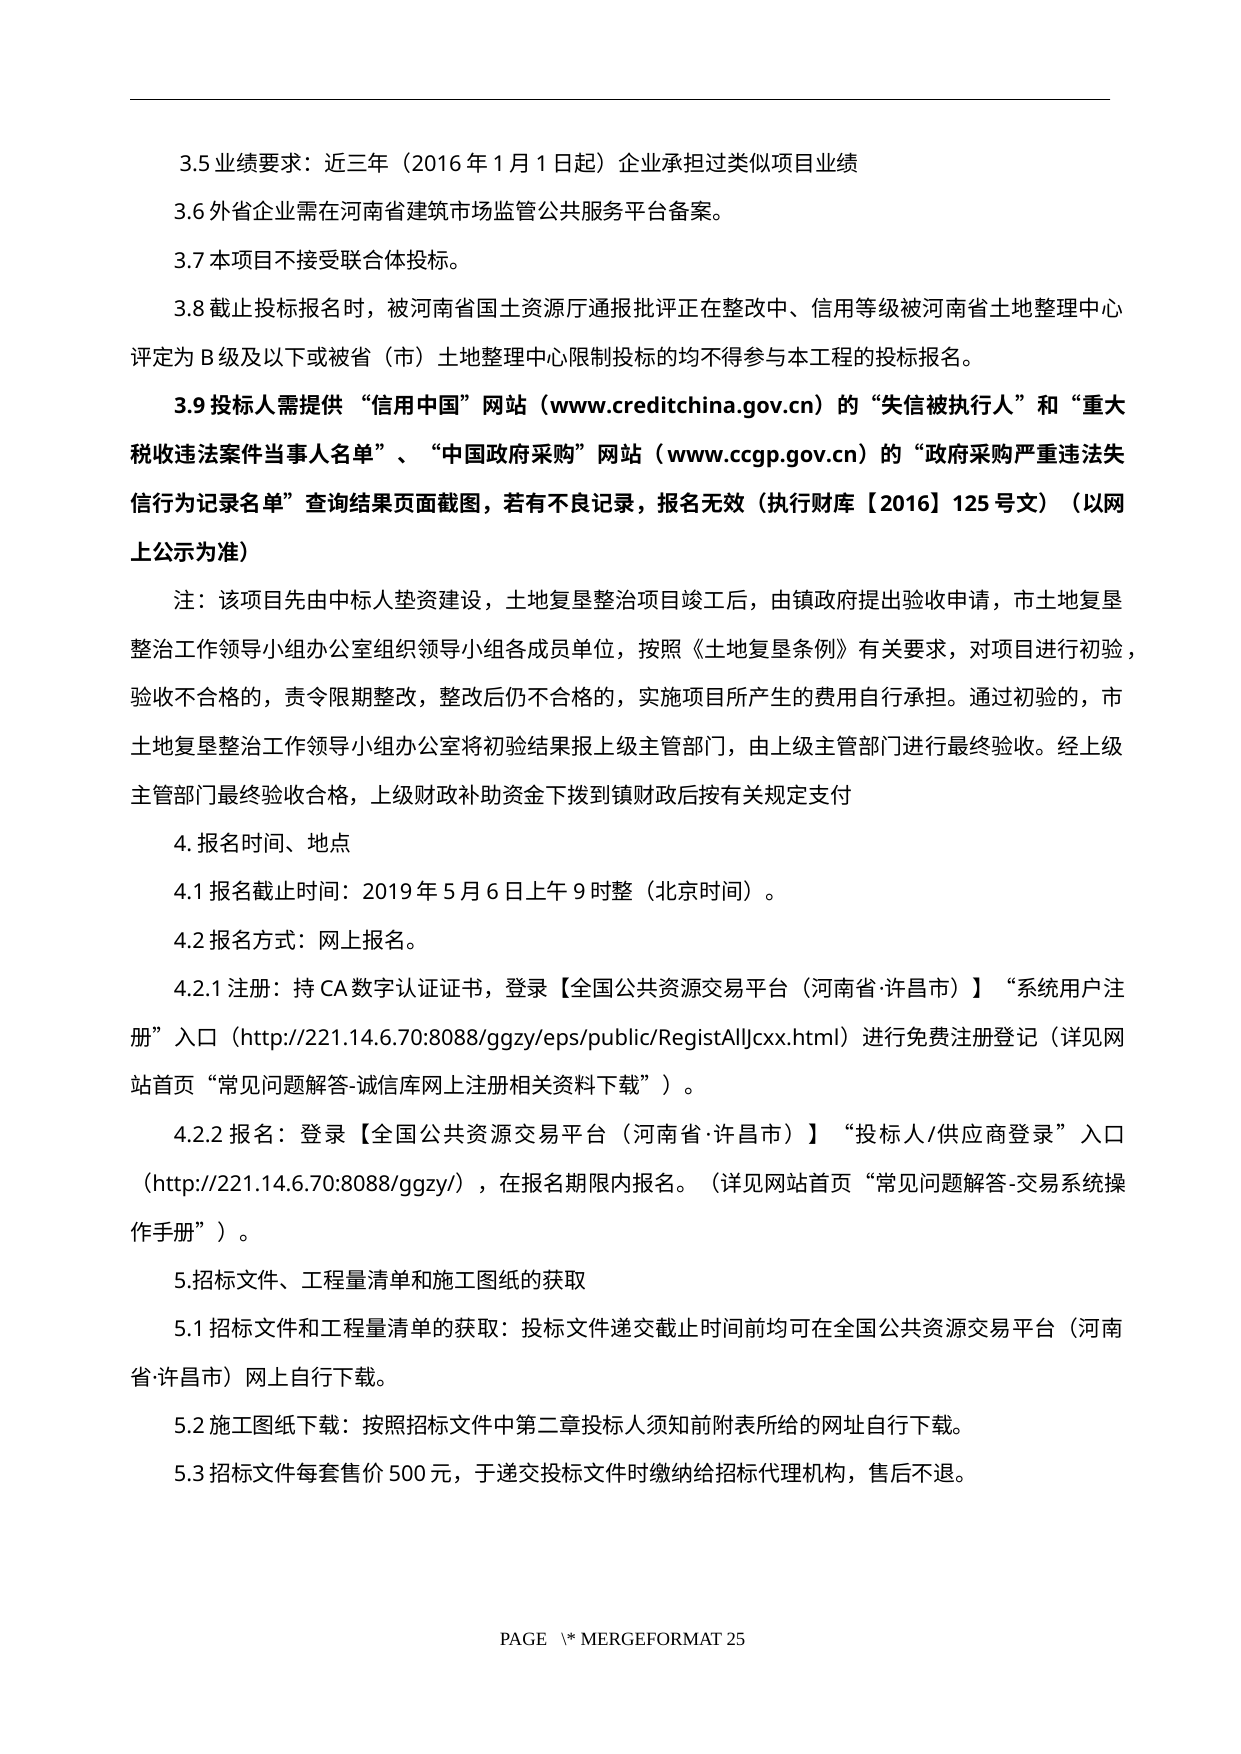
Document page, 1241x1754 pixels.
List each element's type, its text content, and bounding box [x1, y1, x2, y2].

text 3.9投标人需提供 “信用中国”网站（www.creditchina.gov.cn）的“失信被执行人”和“重大税收违法案件当事人名单”、“中国政府采购”网站（www.ccgp.gov.cn）的“政府采购严重违法失信行为记录名单”查询结果页面截图，若有不良记录，报名无效（执行财库【2016】125号文）（以网上公示为准） [130, 388, 1126, 567]
text 5.2施工图纸下载：按照招标文件中第二章投标人须知前附表所给的网址自行下载。 [130, 1408, 1126, 1440]
text 5.3招标文件每套售价500元，于递交投标文件时缴纳给招标代理机构，售后不退。 [130, 1456, 1126, 1489]
text 3.7本项目不接受联合体投标。 [130, 242, 1126, 275]
text 4.2.1注册：持CA数字认证证书，登录【全国公共资源交易平台（河南省·许昌市）】“系统用户注册”入口（http://221.14.6.70:8088/ggzy/eps/public/RegistAllJcxx.html）进行免费注册登记（详见网站首页“常见问题解答-诚信库网上注册相关资料下载”）。 [130, 971, 1126, 1101]
text 5.招标文件、工程量清单和施工图纸的获取 [130, 1262, 1126, 1295]
text 4.1报名截止时间：2019年5月6日上午9时整（北京时间）。 [130, 874, 1126, 907]
text 5.1招标文件和工程量清单的获取：投标文件递交截止时间前均可在全国公共资源交易平台（河南省·许昌市）网上自行下载。 [130, 1311, 1126, 1392]
text 注：该项目先由中标人垫资建设，土地复垦整治项目竣工后，由镇政府提出验收申请，市土地复垦整治工作领导小组办公室组织领导小组各成员单位，按照《土地复垦条例》有关要求，对项目进行初验，验收不合格的，责令限期整改，整改后仍不合格的，实施项目所产生的费用自行承担。通过初验的，市土地复垦整治工作领导小组办公室将初验结果报上级主管部门，由上级主管部门进行最终验收。经上级主管部门最终验收合格，上级财政补助资金下拨到镇财政后按有关规定支付 [130, 582, 1126, 810]
text 4.2报名方式：网上报名。 [130, 922, 1126, 955]
text 4. 报名时间、地点 [130, 826, 1126, 858]
text 3.6外省企业需在河南省建筑市场监管公共服务平台备案。 [130, 194, 1126, 227]
text 3.5业绩要求：近三年（2016年1月1日起）企业承担过类似项目业绩 [130, 146, 1126, 178]
text 3.8截止投标报名时，被河南省国土资源厅通报批评正在整改中、信用等级被河南省土地整理中心评定为B级及以下或被省（市）土地整理中心限制投标的均不得参与本工程的投标报名。 [130, 291, 1126, 372]
text 4.2.2报名：登录【全国公共资源交易平台（河南省·许昌市）】“投标人/供应商登录”入口（http://221.14.6.70:8088/ggzy/），在报名期限内报名。（详见网站首页“常见问题解答-交易系统操作手册”）。 [130, 1117, 1126, 1247]
